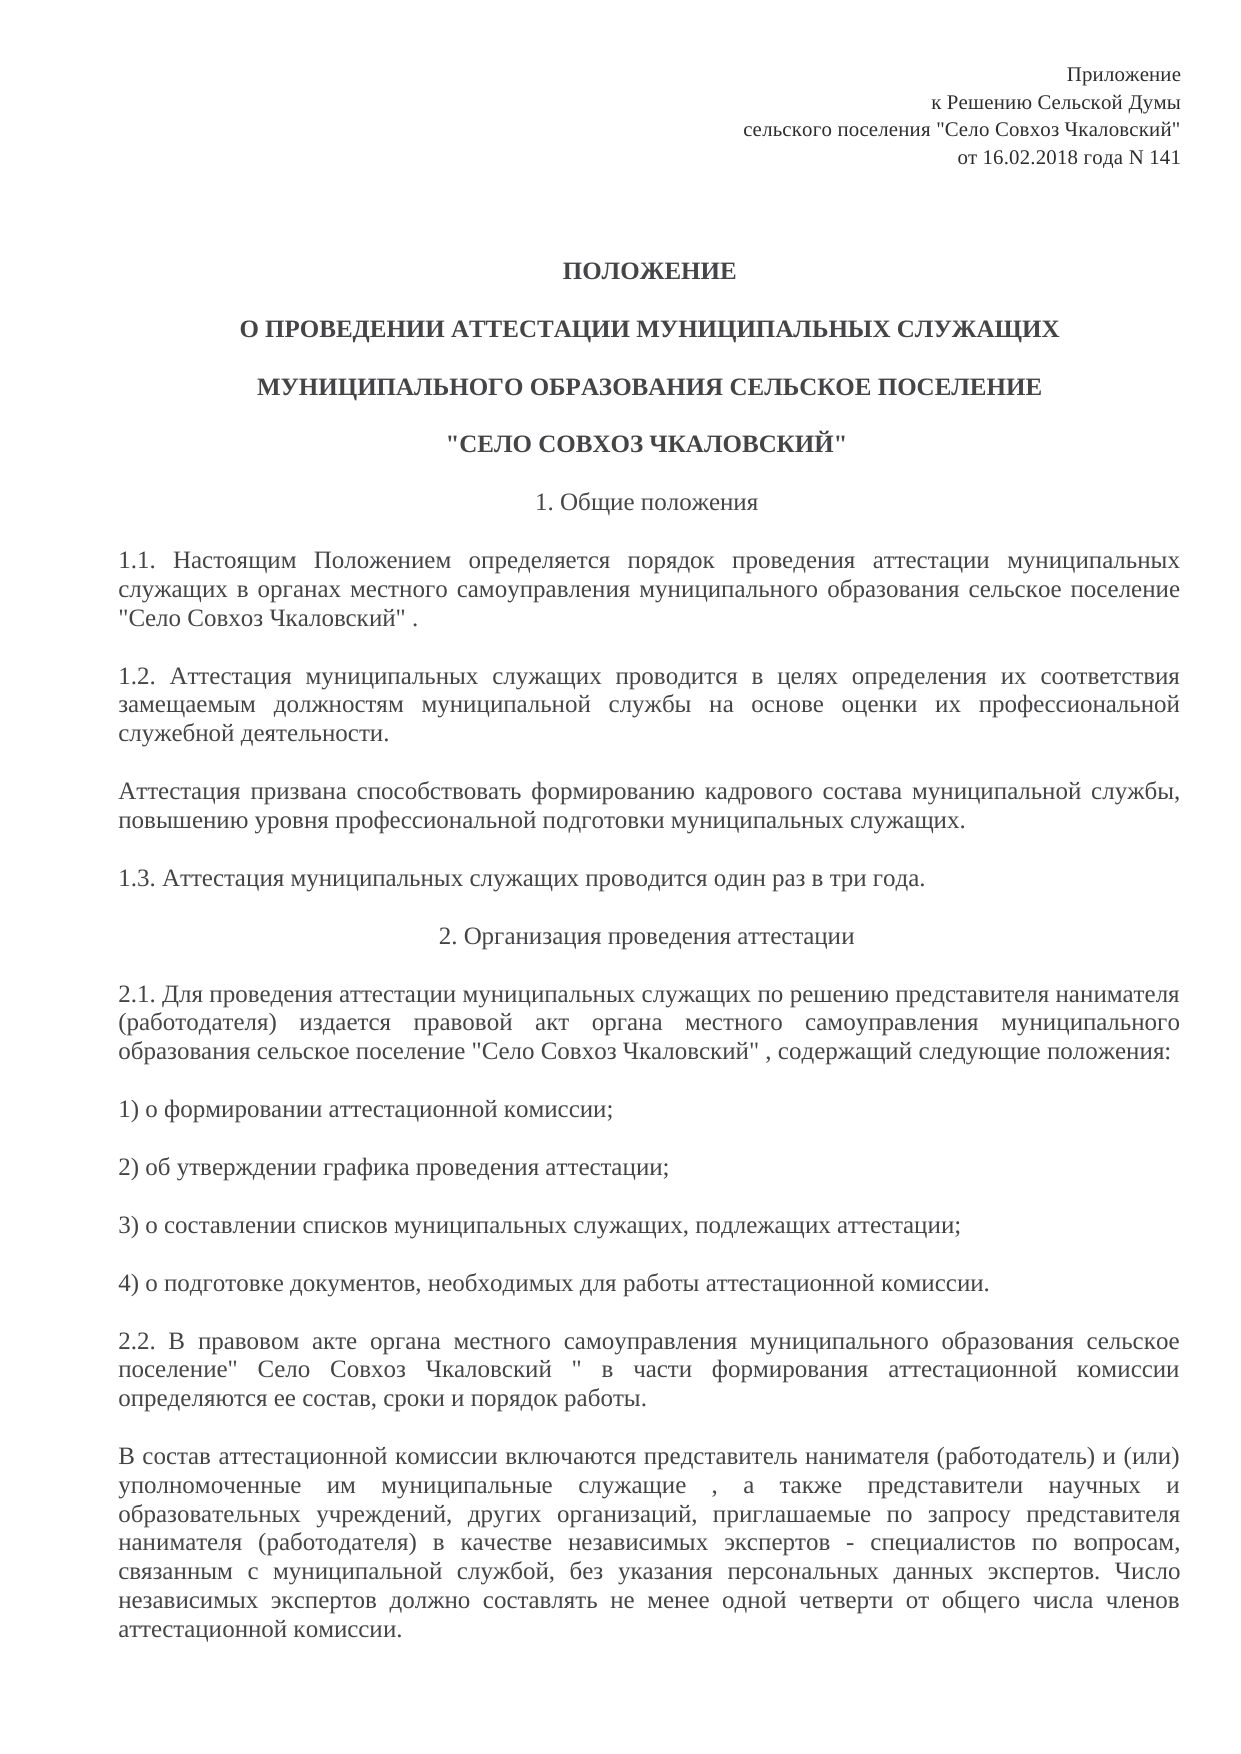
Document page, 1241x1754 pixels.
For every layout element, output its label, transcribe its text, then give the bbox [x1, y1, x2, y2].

text 1.3. Аттестация муниципальных служащих проводится один раз в три года. [118, 863, 1181, 892]
text 4) о подготовке документов, необходимых для работы аттестационной комиссии. [118, 1268, 1181, 1297]
text В состав аттестационной комиссии включаются представитель нанимателя (работодатель) и (или) уполномоченные им муниципальные служащие , а также представители научных и образовательных учреждений, других организаций, приглашаемые по запросу представителя нанимателя (работодателя) в качестве независимых экспертов - специалистов по вопросам, связанным с муниципальной службой, без указания персональных данных экспертов. Число независимых экспертов должно составлять не менее одной четверти от общего числа членов аттестационной комиссии. [118, 1441, 1181, 1642]
text 2.2. В правовом акте органа местного самоуправления муниципального образования сельское поселение" Село Совхоз Чкаловский " в части формирования аттестационной комиссии определяются ее состав, сроки и порядок работы. [118, 1326, 1181, 1412]
text 1) о формировании аттестационной комиссии; [118, 1094, 1181, 1123]
text 1. Общие положения [118, 487, 1181, 516]
text О ПРОВЕДЕНИИ АТТЕСТАЦИИ МУНИЦИПАЛЬНЫХ СЛУЖАЩИХ [118, 314, 1181, 342]
text Аттестация призвана способствовать формированию кадрового состава муниципальной службы, повышению уровня профессиональной подготовки муниципальных служащих. [118, 776, 1181, 834]
text ПОЛОЖЕНИЕ [118, 256, 1181, 284]
text 2.1. Для проведения аттестации муниципальных служащих по решению представителя нанимателя (работодателя) издается правовой акт органа местного самоуправления муниципального образования сельское поселение "Село Совхоз Чкаловский" , содержащий следующие положения: [118, 979, 1181, 1065]
text МУНИЦИПАЛЬНОГО ОБРАЗОВАНИЯ СЕЛЬСКОЕ ПОСЕЛЕНИЕ [118, 372, 1181, 400]
text "СЕЛО СОВХОЗ ЧКАЛОВСКИЙ" [118, 429, 1181, 458]
text 1.1. Настоящим Положением определяется порядок проведения аттестации муниципальных служащих в органах местного самоуправления муниципального образования сельское поселение "Село Совхоз Чкаловский" . [118, 545, 1181, 632]
text 2) об утверждении графика проведения аттестации; [118, 1152, 1181, 1181]
text 1.2. Аттестация муниципальных служащих проводится в целях определения их соответствия замещаемым должностям муниципальной службы на основе оценки их профессиональной служебной деятельности. [118, 661, 1181, 747]
text 3) о составлении списков муниципальных служащих, подлежащих аттестации; [118, 1210, 1181, 1239]
text 2. Организация проведения аттестации [118, 921, 1181, 949]
text Приложение к Решению Сельской Думы сельского поселения "Село Совхоз Чкаловский" от 16.02.2018 года N 141 [118, 59, 1181, 169]
